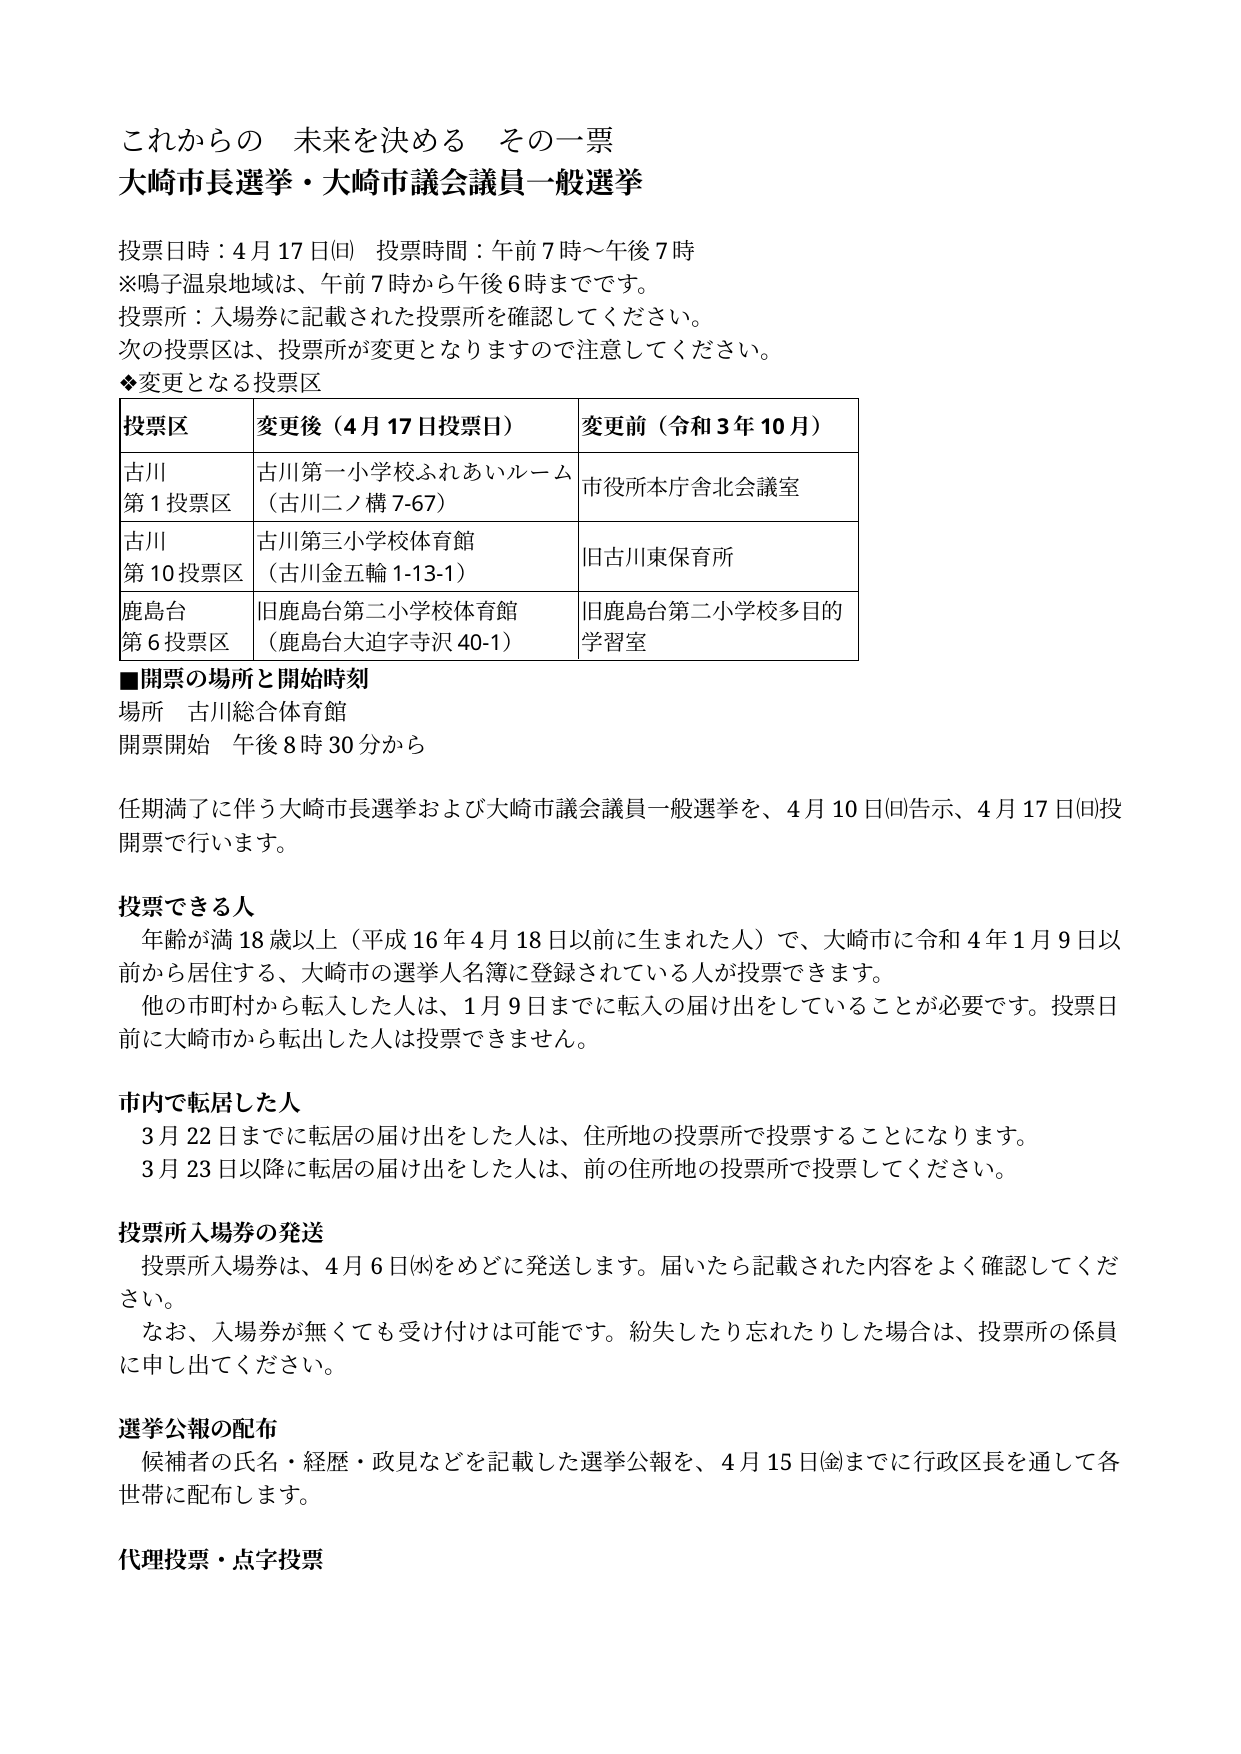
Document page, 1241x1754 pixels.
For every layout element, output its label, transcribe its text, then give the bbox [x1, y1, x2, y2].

text 場所 古川総合体育館 [118, 694, 1122, 727]
text 投票日時：4月17日㈰ 投票時間：午前7時～午後7時 [118, 233, 1122, 266]
text 大崎市長選挙・大崎市議会議員一般選挙 [118, 160, 1122, 202]
text ※鳴子温泉地域は、午前7時から午後6時までです。 [118, 266, 1122, 299]
text 代理投票・点字投票 [118, 1542, 1122, 1574]
text 選挙公報の配布 [118, 1411, 1122, 1444]
text 次の投票区は、投票所が変更となりますので注意してください。 [118, 332, 1122, 365]
text 市内で転居した人 [118, 1085, 1122, 1118]
table_header 変更前（令和3年10月） [579, 399, 858, 451]
text 投票できる人 [118, 889, 1122, 922]
text 3月22日までに転居の届け出をした人は、住所地の投票所で投票することになります。 [118, 1118, 1122, 1151]
text 投票所：入場券に記載された投票所を確認してください。 [118, 299, 1122, 332]
text 年齢が満18歳以上（平成16年4月18日以前に生まれた人）で、大崎市に令和4年1月9日以前から居住する、大崎市の選挙人名簿に登録されている人が投票できます。 [118, 922, 1122, 988]
text ■開票の場所と開始時刻 [118, 661, 1122, 694]
table_cell 旧鹿島台第二小学校多目的学習室 [578, 592, 858, 660]
text なお、入場券が無くても受け付けは可能です。紛失したり忘れたりした場合は、投票所の係員に申し出てください。 [118, 1314, 1122, 1380]
table_cell 古川第一小学校ふれあいルーム（古川二ノ構7-67） [254, 453, 578, 521]
text 任期満了に伴う大崎市長選挙および大崎市議会議員一般選挙を、4月10日㈰告示、4月17日㈰投開票で行います。 [118, 791, 1122, 857]
text 開票開始 午後8時30分から [118, 727, 1122, 760]
text 他の市町村から転入した人は、1月9日までに転入の届け出をしていることが必要です。投票日前に大崎市から転出した人は投票できません。 [118, 988, 1122, 1054]
table_cell 古川第三小学校体育館 （古川金五輪1-13-1） [254, 522, 578, 591]
text 候補者の氏名・経歴・政見などを記載した選挙公報を、4月15日㈮までに行政区長を通して各世帯に配布します。 [118, 1444, 1122, 1510]
table_cell 鹿島台 第6投票区 [121, 592, 253, 660]
table_header 変更後（4月17日投票日） [254, 399, 578, 451]
table_header 投票区 [121, 399, 253, 451]
table_cell 旧古川東保育所 [579, 522, 858, 591]
text これからの 未来を決める その一票 [118, 118, 1122, 160]
table_cell 古川 第10投票区 [121, 522, 253, 591]
text 投票所入場券の発送 [118, 1215, 1122, 1248]
text 投票所入場券は、4月6日㈬をめどに発送します。届いたら記載された内容をよく確認してください。 [118, 1248, 1122, 1314]
text 3月23日以降に転居の届け出をした人は、前の住所地の投票所で投票してください。 [118, 1151, 1122, 1184]
table_cell 市役所本庁舎北会議室 [579, 453, 858, 521]
text ❖変更となる投票区 [118, 365, 1122, 398]
table_cell 旧鹿島台第二小学校体育館 （鹿島台大迫字寺沢40-1） [254, 592, 578, 660]
table_cell 古川 第1投票区 [121, 453, 253, 521]
